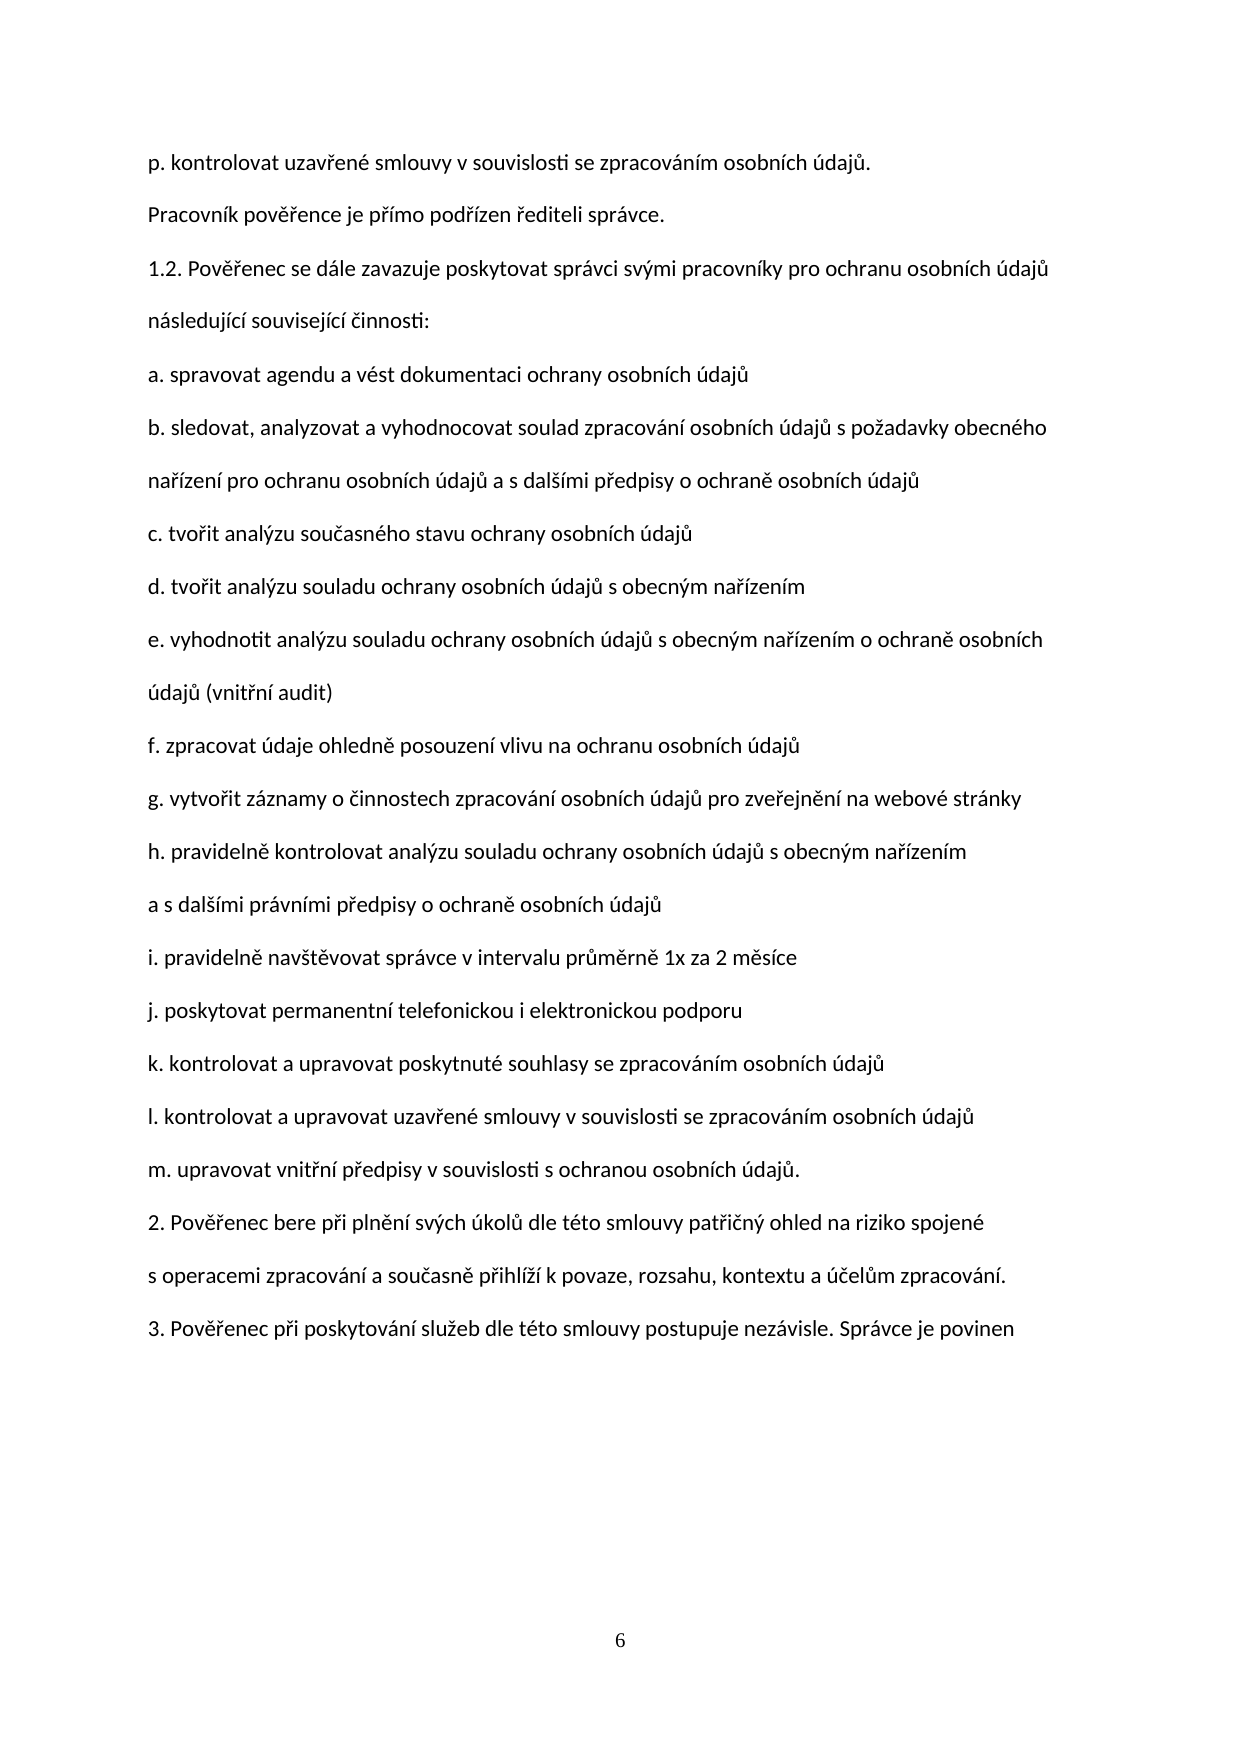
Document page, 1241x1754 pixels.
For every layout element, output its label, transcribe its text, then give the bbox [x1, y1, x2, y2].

text a s dalšími právními předpisy o ochraně osobních údajů [148, 890, 1093, 918]
text f. zpracovat údaje ohledně posouzení vlivu na ochranu osobních údajů [148, 731, 1093, 759]
text l. kontrolovat a upravovat uzavřené smlouvy v souvislosti se zpracováním osobních údajů [148, 1102, 1093, 1130]
text e. vyhodnotit analýzu souladu ochrany osobních údajů s obecným nařízením o ochraně osobních [148, 625, 1093, 653]
text j. poskytovat permanentní telefonickou i elektronickou podporu [148, 996, 1093, 1024]
text g. vytvořit záznamy o činnostech zpracování osobních údajů pro zveřejnění na webové stránky [148, 784, 1093, 812]
text následující související činnosti: [148, 307, 1093, 335]
text a. spravovat agendu a vést dokumentaci ochrany osobních údajů [148, 360, 1093, 388]
text 1.2. Pověřenec se dále zavazuje poskytovat správci svými pracovníky pro ochranu osobních údajů [148, 254, 1093, 282]
text h. pravidelně kontrolovat analýzu souladu ochrany osobních údajů s obecným nařízením [148, 837, 1093, 865]
text 2. Pověřenec bere při plnění svých úkolů dle této smlouvy patřičný ohled na riziko spojené [148, 1208, 1093, 1236]
text c. tvořit analýzu současného stavu ochrany osobních údajů [148, 519, 1093, 547]
text nařízení pro ochranu osobních údajů a s dalšími předpisy o ochraně osobních údajů [148, 466, 1093, 494]
text b. sledovat, analyzovat a vyhodnocovat soulad zpracování osobních údajů s požadavky obecného [148, 413, 1093, 441]
text k. kontrolovat a upravovat poskytnuté souhlasy se zpracováním osobních údajů [148, 1049, 1093, 1077]
text Pracovník pověřence je přímo podřízen řediteli správce. [148, 201, 1093, 229]
text m. upravovat vnitřní předpisy v souvislosti s ochranou osobních údajů. [148, 1155, 1093, 1183]
text údajů (vnitřní audit) [148, 678, 1093, 706]
text i. pravidelně navštěvovat správce v intervalu průměrně 1x za 2 měsíce [148, 943, 1093, 971]
text p. kontrolovat uzavřené smlouvy v souvislosti se zpracováním osobních údajů. [148, 148, 1093, 176]
text s operacemi zpracování a současně přihlíží k povaze, rozsahu, kontextu a účelům zpracování. [148, 1261, 1093, 1289]
text 3. Pověřenec při poskytování služeb dle této smlouvy postupuje nezávisle. Správce je povinen [148, 1314, 1093, 1342]
text d. tvořit analýzu souladu ochrany osobních údajů s obecným nařízením [148, 572, 1093, 600]
